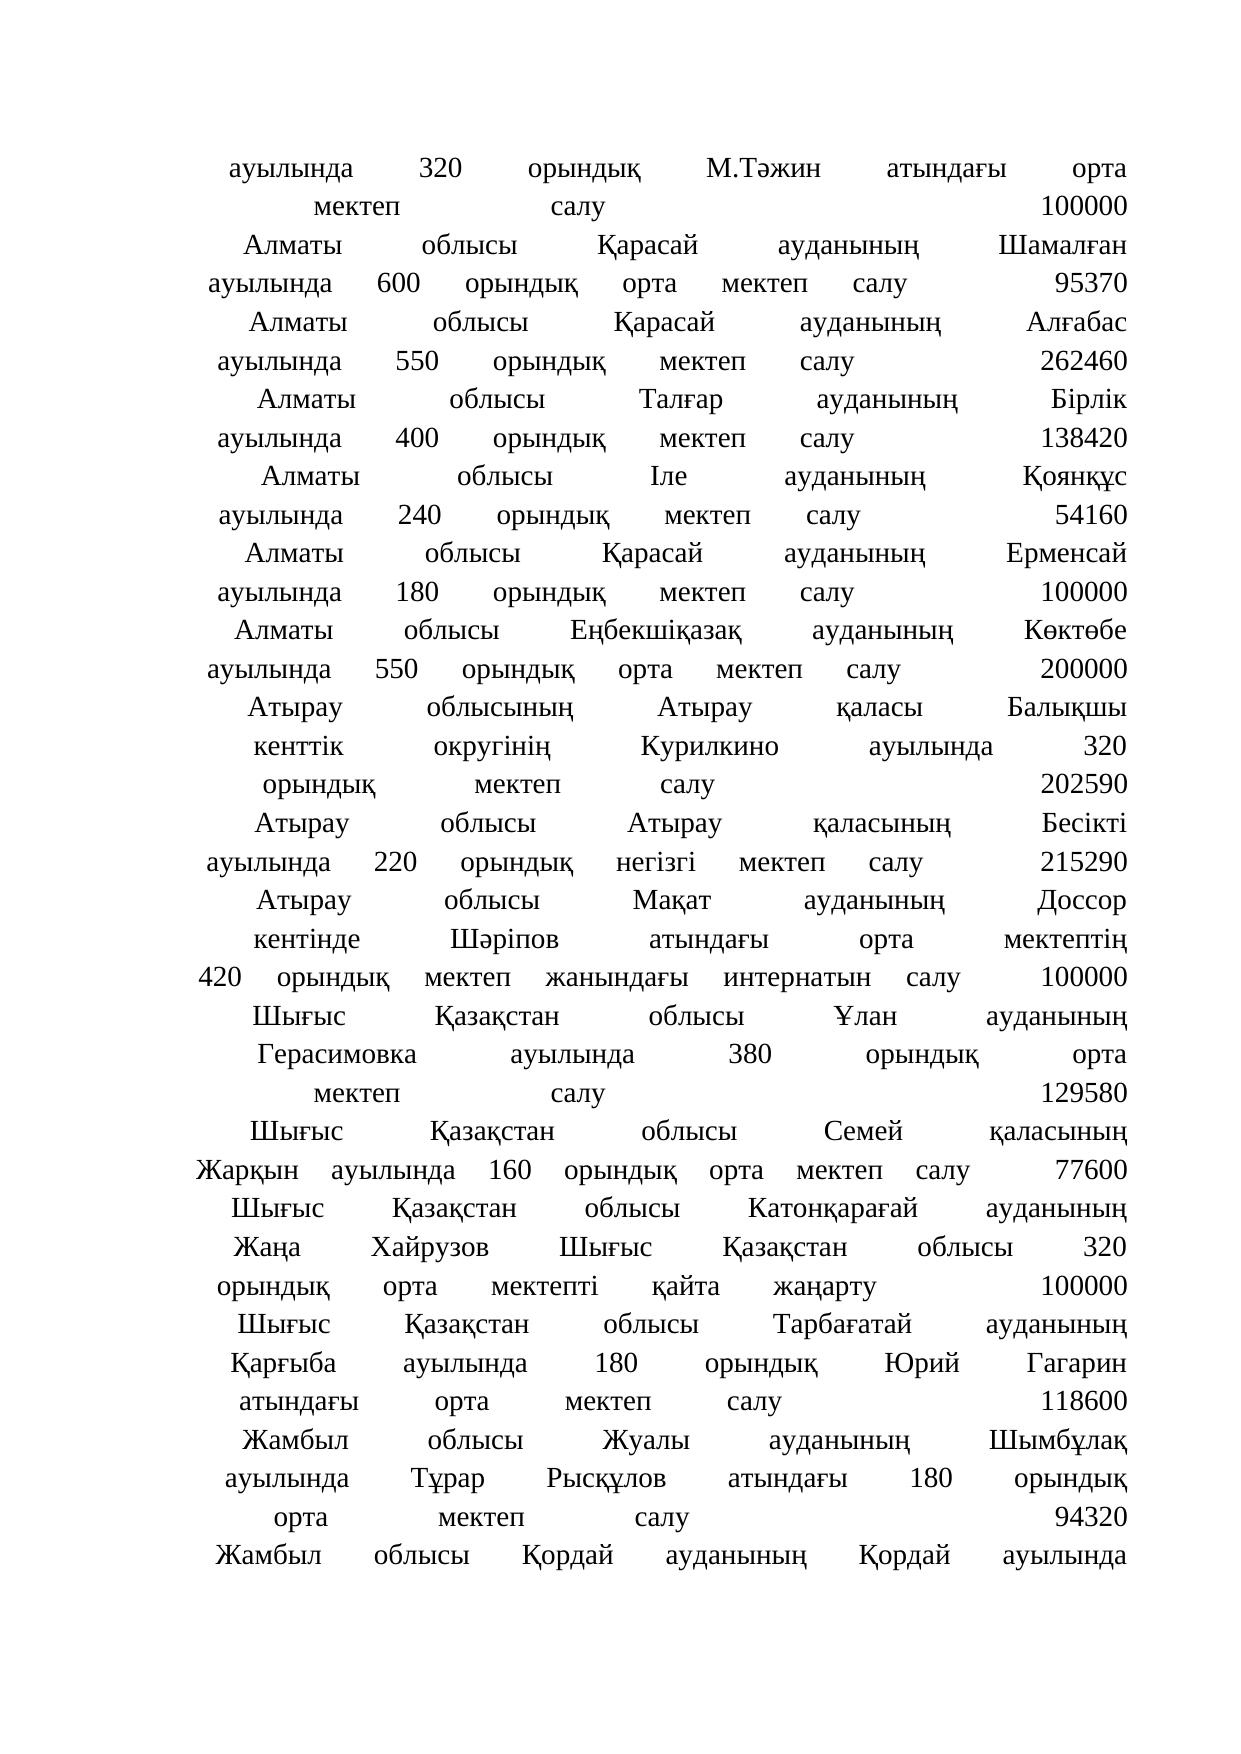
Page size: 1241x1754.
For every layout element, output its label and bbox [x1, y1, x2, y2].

text [112, 150, 1128, 1571]
